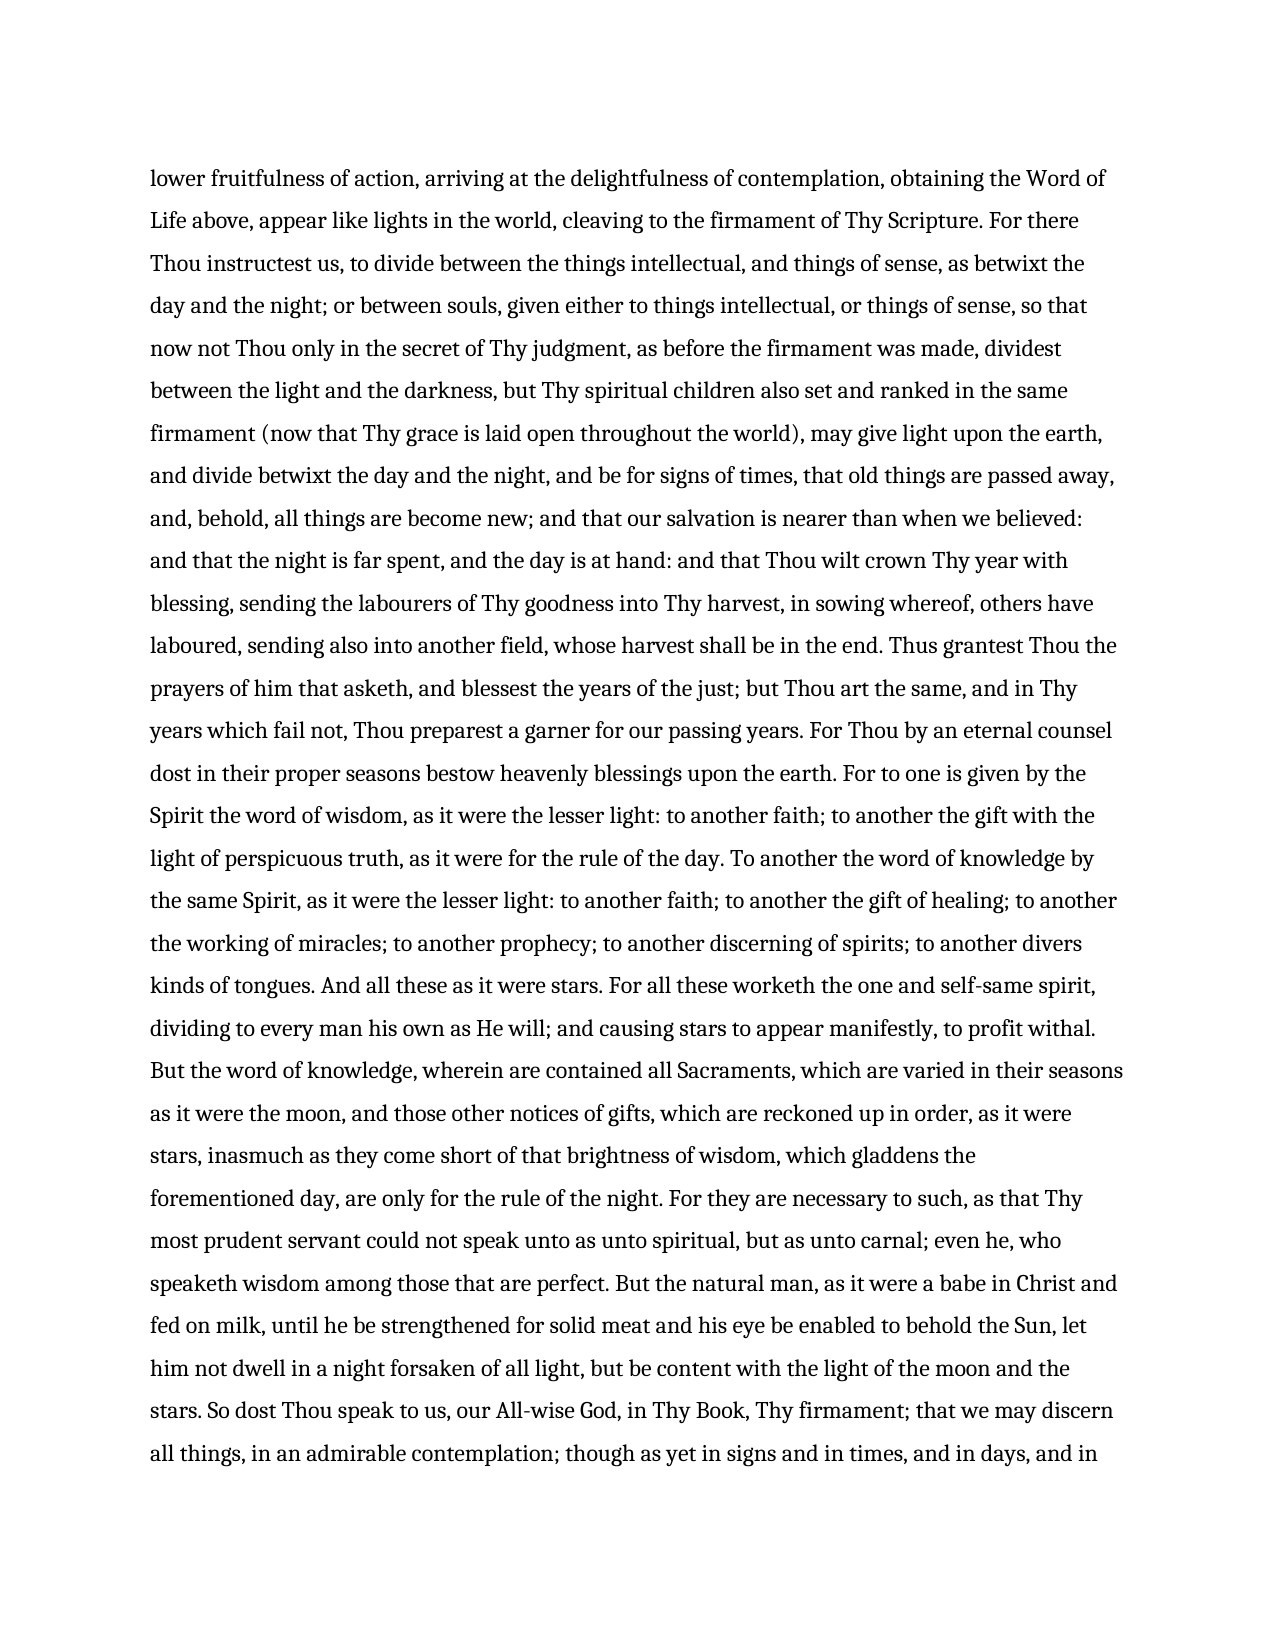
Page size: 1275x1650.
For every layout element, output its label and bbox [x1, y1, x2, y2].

text [150, 150, 1125, 1467]
